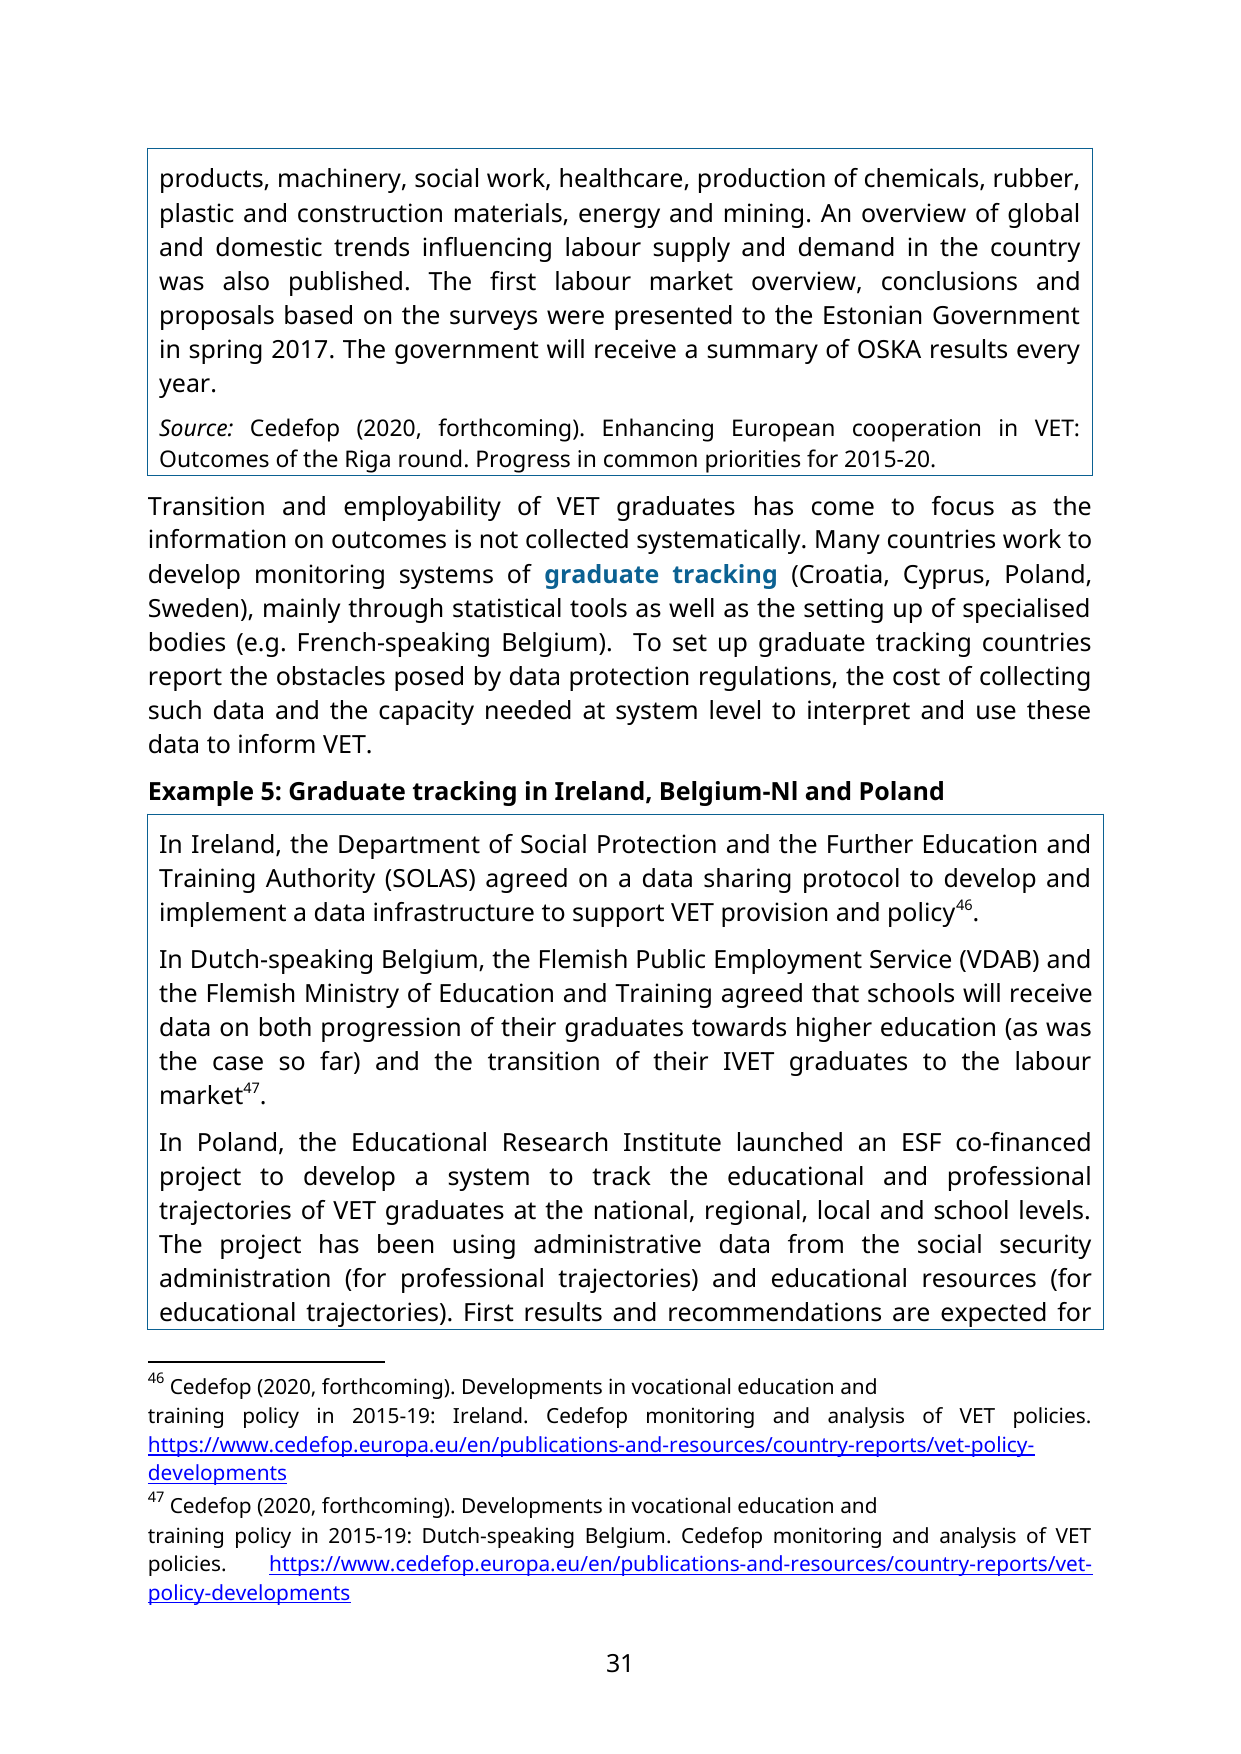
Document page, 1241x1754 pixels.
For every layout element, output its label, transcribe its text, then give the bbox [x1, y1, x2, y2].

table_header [148, 149, 1092, 474]
text Example 5: Graduate tracking in Ireland, Belgium-Nl and Poland [148, 773, 1093, 807]
text Transition and employability of VET graduates has come to focus as the information on outcomes is not collected systematically. Many countries work to develop monitoring systems of graduate tracking (Croatia, Cyprus, Poland, Sweden), mainly through statistical tools as well as the setting up of specialised bodies (e.g. French-speaking Belgium). To set up graduate tracking countries report the obstacles posed by data protection regulations, the cost of collecting such data and the capacity needed at system level to interpret and use these data to inform VET. [148, 488, 1093, 761]
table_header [148, 815, 1103, 1329]
